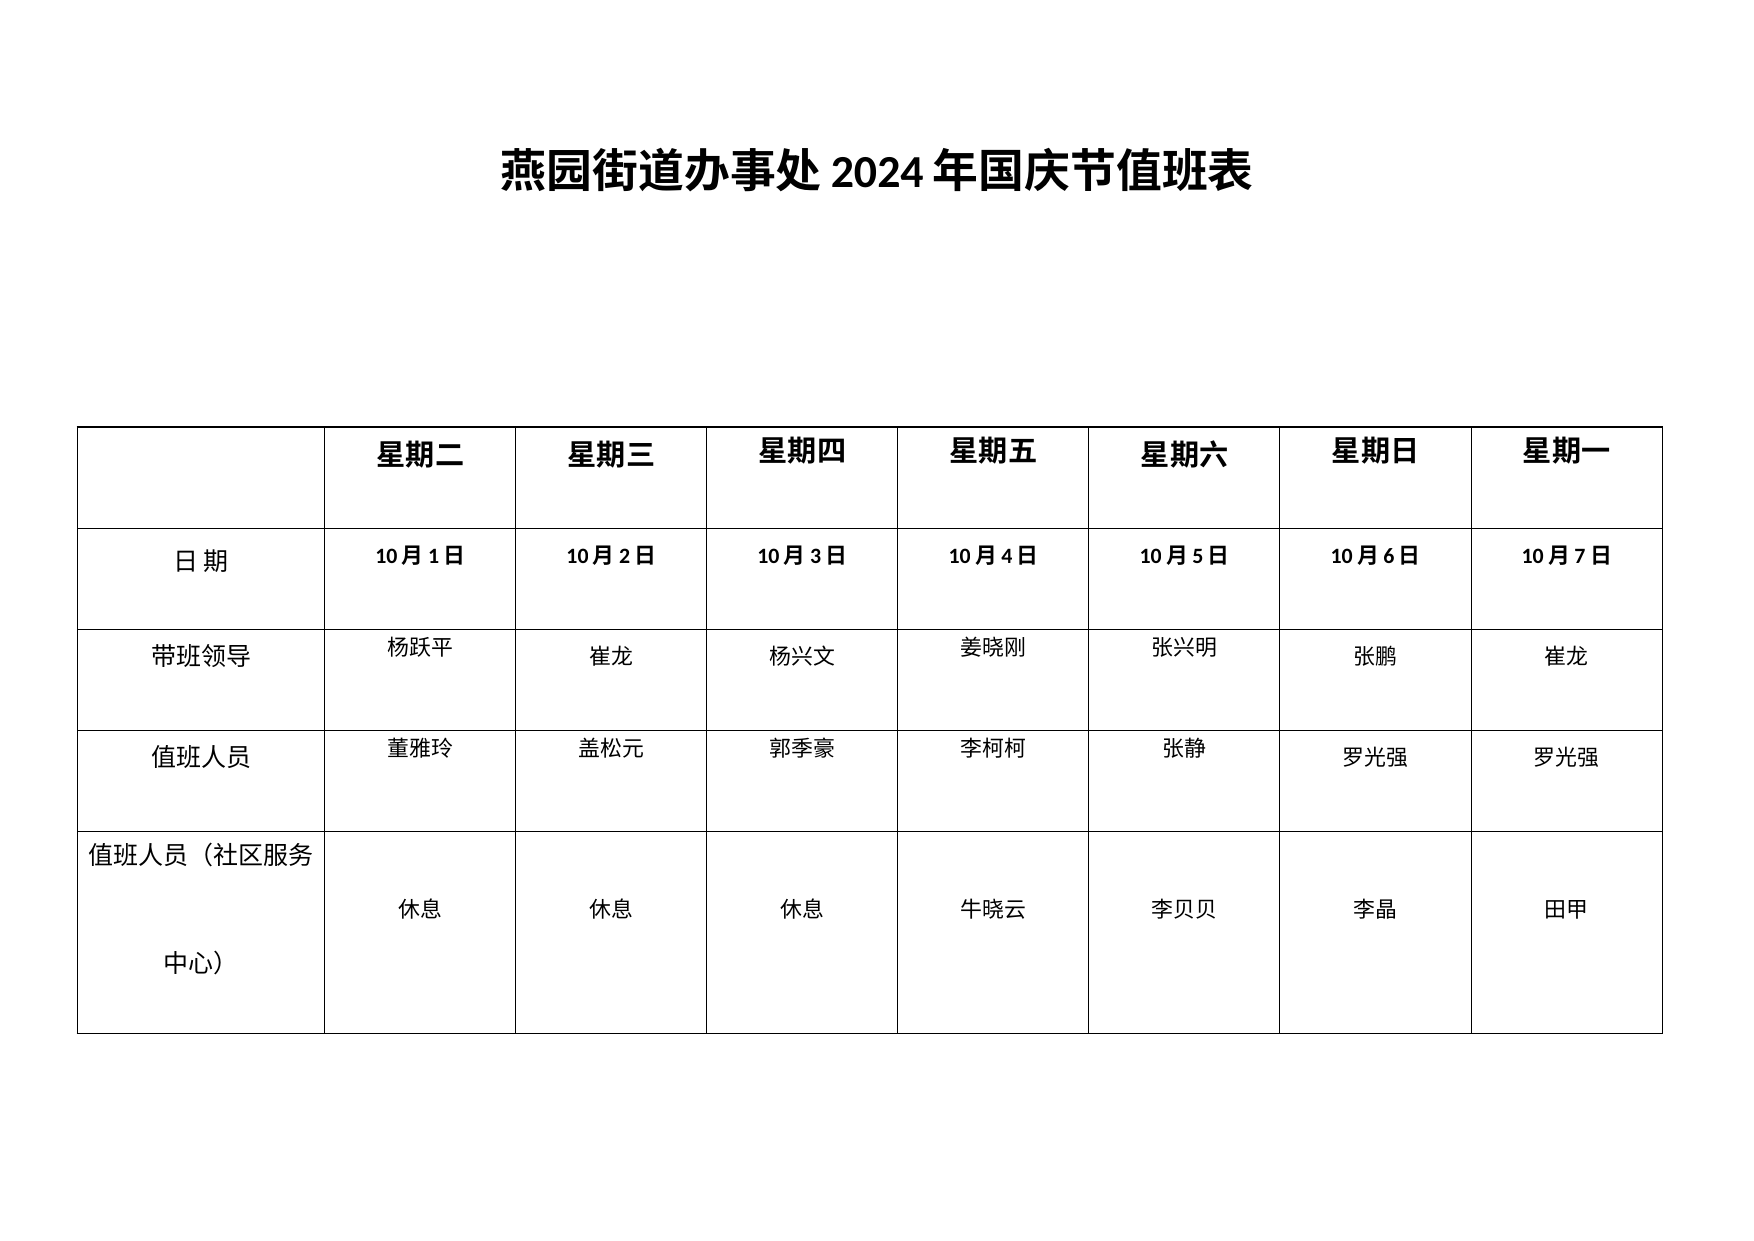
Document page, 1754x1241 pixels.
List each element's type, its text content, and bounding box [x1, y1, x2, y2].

table_cell 李贝贝 [1089, 832, 1279, 1033]
table_cell 田甲 [1472, 832, 1662, 1033]
table_cell 张兴明 [1089, 630, 1279, 730]
table_cell 罗光强 [1280, 731, 1471, 831]
table_cell 带班领导 [78, 630, 324, 730]
table_cell 10月1日 [325, 529, 515, 629]
table_cell 李柯柯 [898, 731, 1088, 831]
table_cell 罗光强 [1472, 731, 1662, 831]
table_cell 崔龙 [1472, 630, 1662, 730]
table_header 星期日 [1280, 428, 1471, 528]
table_cell 牛晓云 [898, 832, 1088, 1033]
table_cell 10月5日 [1089, 529, 1279, 629]
table_header 星期四 [707, 428, 897, 528]
table_cell 杨跃平 [325, 630, 515, 730]
table_header 星期六 [1089, 428, 1279, 528]
table_header 星期一 [1472, 428, 1662, 528]
table_cell 10月7日 [1472, 529, 1662, 629]
table_cell 10月2日 [516, 529, 706, 629]
table_cell 休息 [516, 832, 706, 1033]
table_cell 姜晓刚 [898, 630, 1088, 730]
table_cell 崔龙 [516, 630, 706, 730]
table_cell 郭季豪 [707, 731, 897, 831]
table_cell 休息 [325, 832, 515, 1033]
table_cell 董雅玲 [325, 731, 515, 831]
table_cell 值班人员（社区服务中心） [78, 832, 324, 1033]
table_cell 日 期 [78, 529, 324, 629]
table_cell 10月6日 [1280, 529, 1471, 629]
table_cell 值班人员 [78, 731, 324, 831]
text 燕园街道办事处2024年国庆节值班表 [75, 118, 1679, 216]
table_cell 盖松元 [516, 731, 706, 831]
table_cell 张鹏 [1280, 630, 1471, 730]
table_header 星期五 [898, 428, 1088, 528]
table_cell 10月4日 [898, 529, 1088, 629]
table_cell 休息 [707, 832, 897, 1033]
table_cell 10月3日 [707, 529, 897, 629]
table_header 星期二 [325, 428, 515, 528]
table_cell 杨兴文 [707, 630, 897, 730]
table_cell 李晶 [1280, 832, 1471, 1033]
table_cell 张静 [1089, 731, 1279, 831]
table_header 星期三 [516, 428, 706, 528]
table_header [78, 428, 324, 528]
